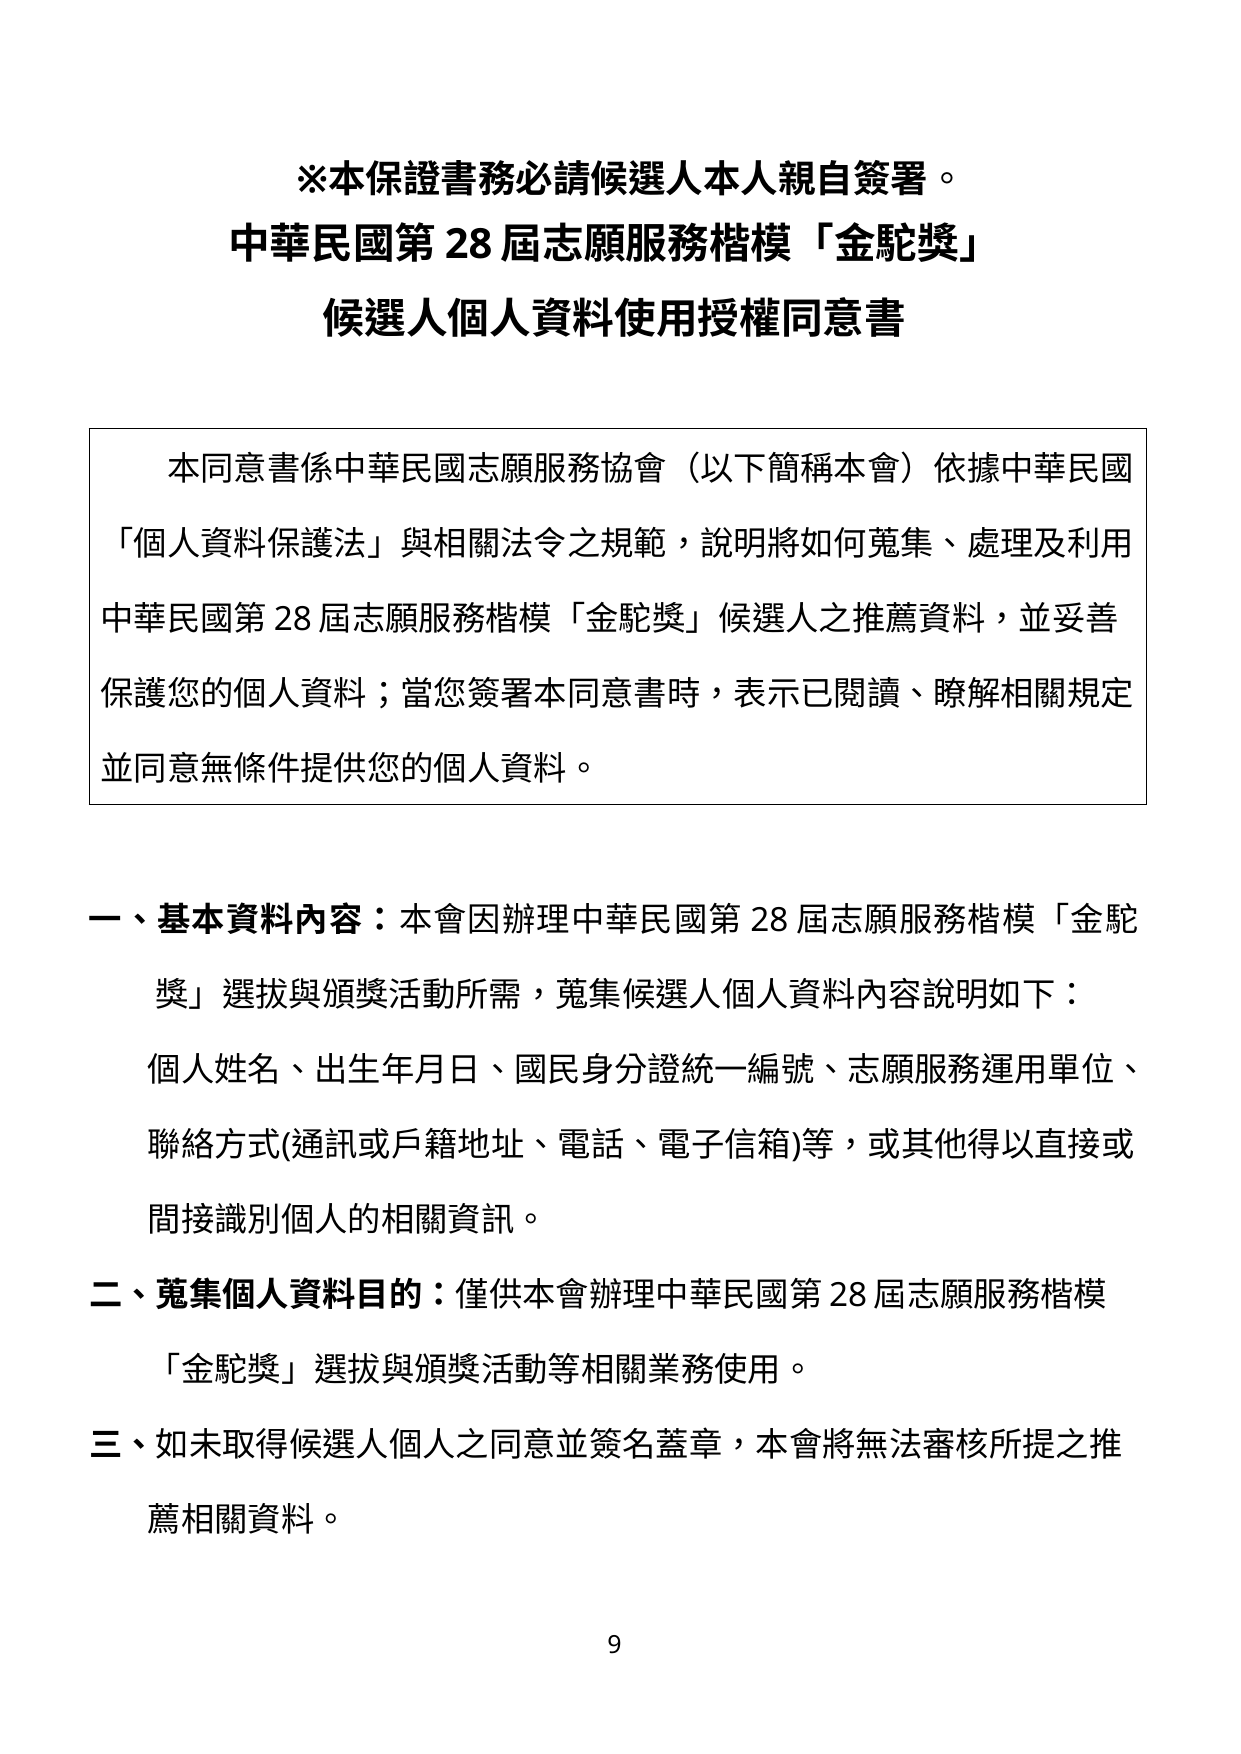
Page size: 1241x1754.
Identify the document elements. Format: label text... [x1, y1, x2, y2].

text 三、如未取得候選人個人之同意並簽名蓋章，本會將無法審核所提之推薦相關資料。 [89, 1405, 1140, 1555]
text 中華民國第28屆志願服務楷模「金駝獎」 [89, 203, 1140, 278]
text 一、基本資料內容：本會因辦理中華民國第28屆志願服務楷模「金駝獎」選拔與頒獎活動所需，蒐集候選人個人資料內容說明如下： [89, 880, 1140, 1030]
text 候選人個人資料使用授權同意書 [89, 278, 1140, 353]
text ※本保證書務必請候選人本人親自簽署。 [122, 149, 1140, 203]
text 二、蒐集個人資料目的：僅供本會辦理中華民國第28屆志願服務楷模「金駝獎」選拔與頒獎活動等相關業務使用。 [89, 1255, 1140, 1405]
text 個人姓名、出生年月日、國民身分證統一編號、志願服務運用單位、聯絡方式(通訊或戶籍地址、電話、電子信箱)等，或其他得以直接或間接識別個人的相關資訊。 [148, 1030, 1140, 1255]
table_header 本同意書係中華民國志願服務協會（以下簡稱本會）依據中華民國「個人資料保護法」與相關法令之規範，說明將如何蒐集、處理及利用中華民國第28屆志願服務楷模「金駝獎」候選人之推薦資料，並妥善保護您的個人資料；當您簽署本同意書時，表示已閱讀、瞭解相關規定並同意無條件提供您的個人資料。 [90, 429, 1146, 804]
